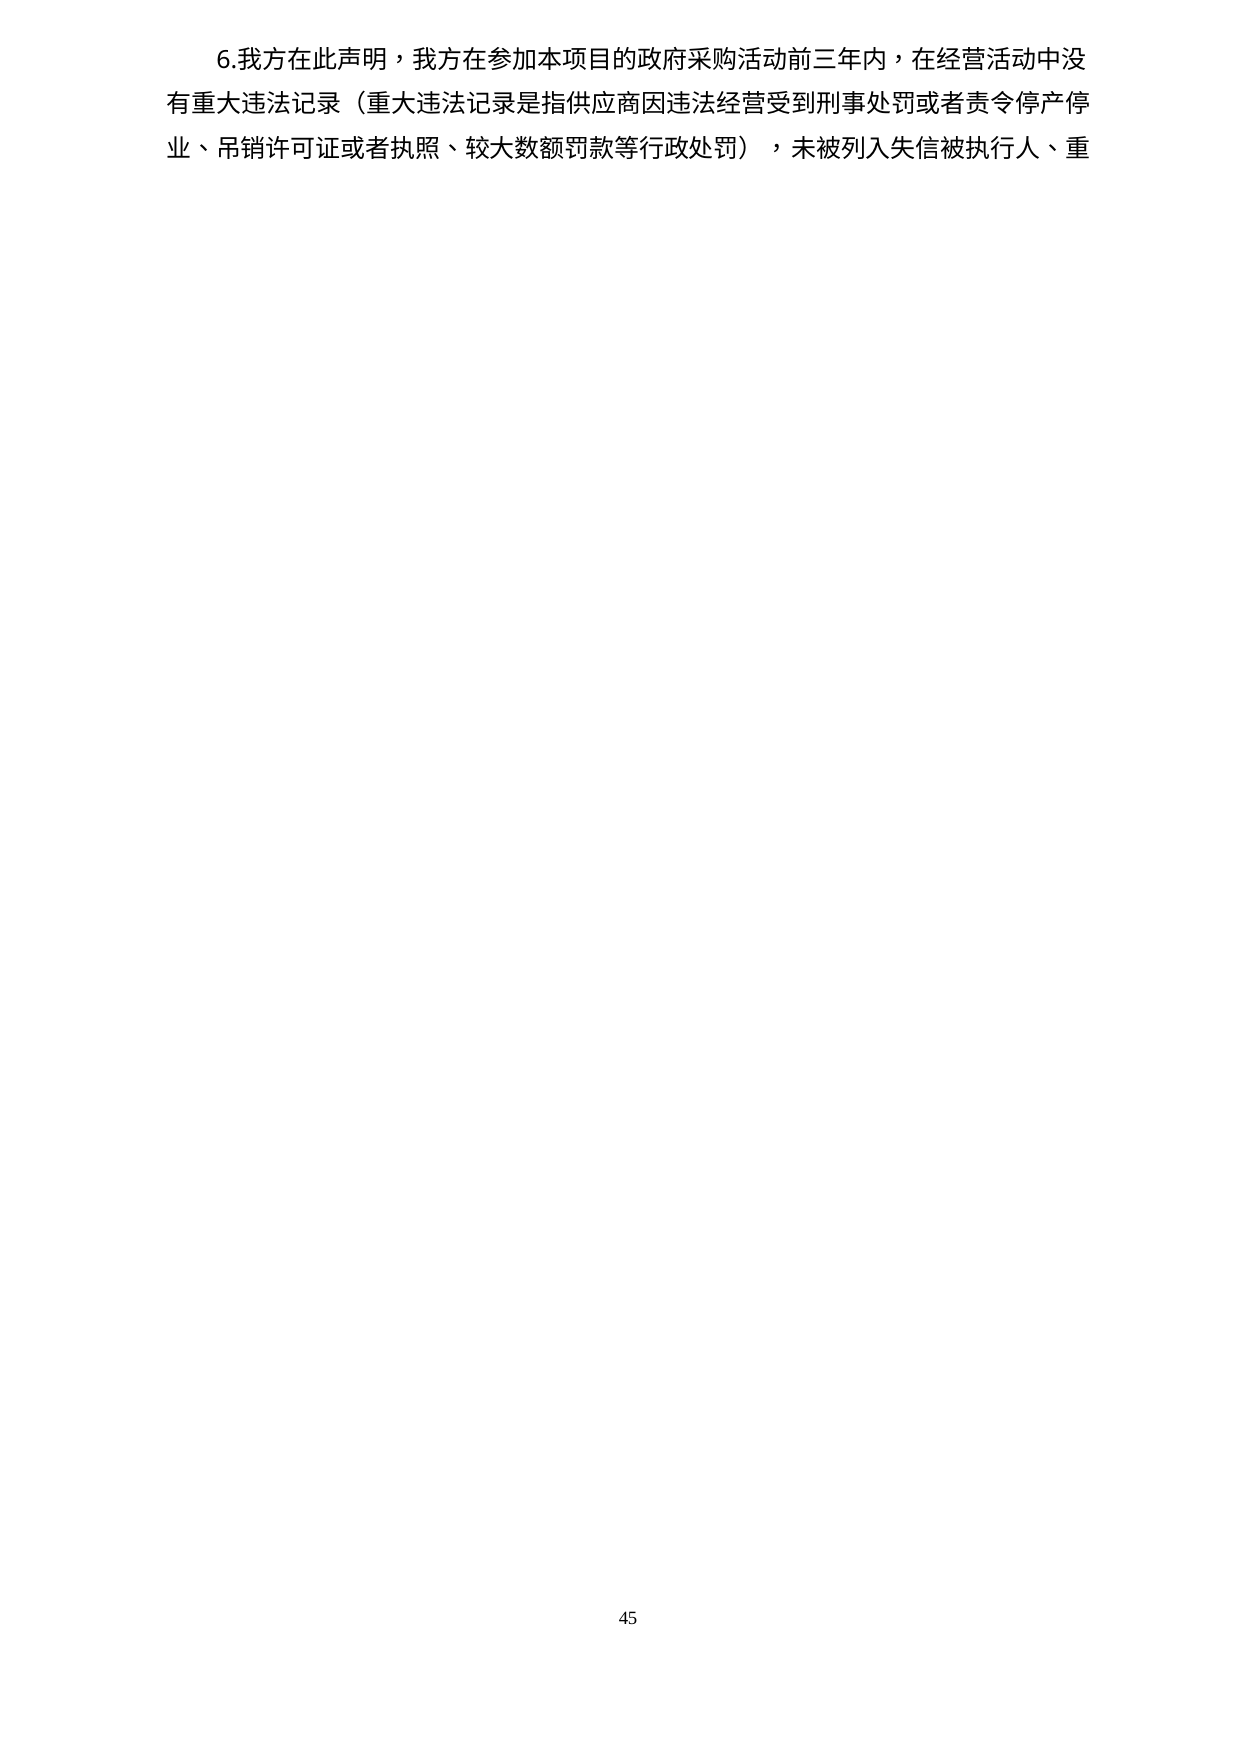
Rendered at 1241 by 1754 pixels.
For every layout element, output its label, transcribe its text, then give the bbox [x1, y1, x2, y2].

text 6.我方在此声明，我方在参加本项目的政府采购活动前三年内，在经营活动中没 有重大违法记录（重大违法记录是指供应商因违法经营受到刑事处罚或者责令停产停 业、吊销许可证或者执照、较大数额罚款等行政处罚），未被列入失信被执行人、重 [166, 42, 1090, 164]
